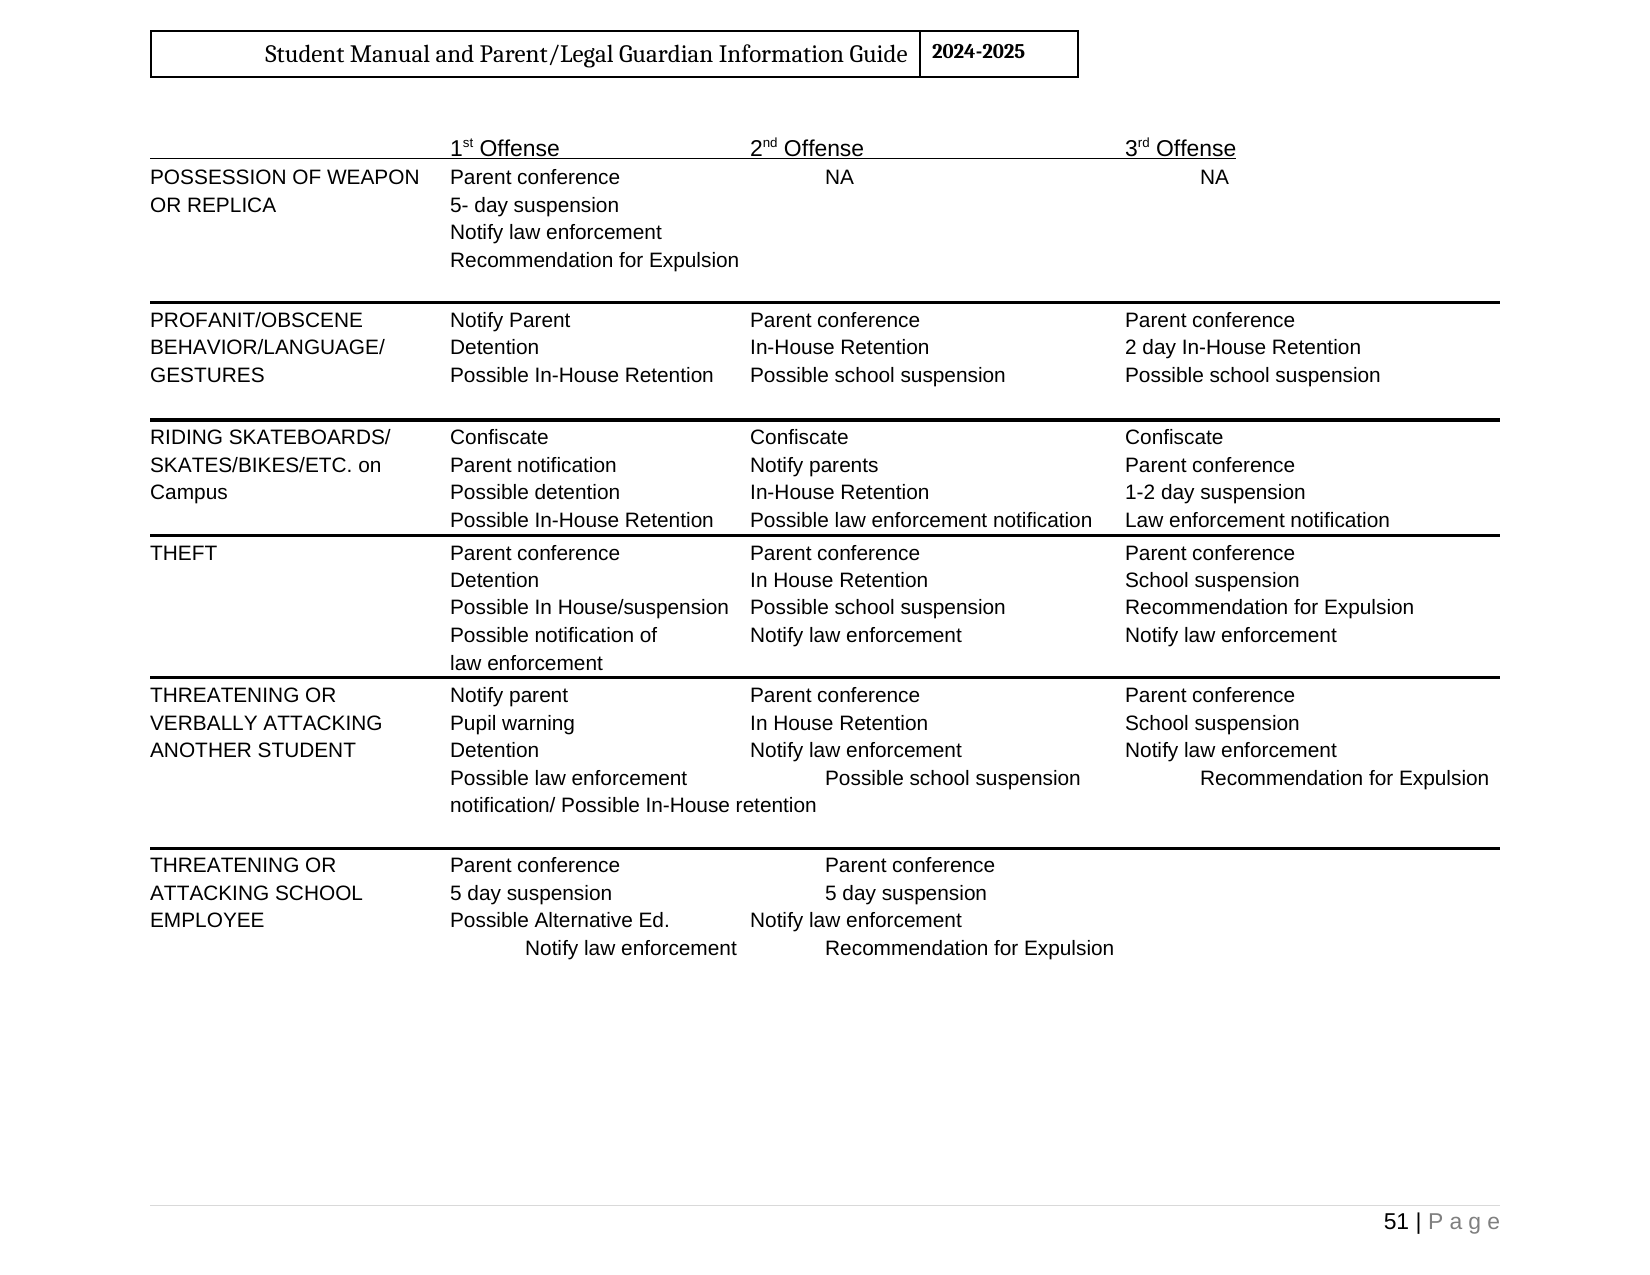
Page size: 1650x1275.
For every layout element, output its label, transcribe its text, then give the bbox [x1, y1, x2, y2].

text RIDING SKATEBOARDS/ Confiscate Confiscate Confiscate [150, 425, 1500, 449]
text Detention In House Retention School suspension [150, 568, 1500, 592]
text VERBALLY ATTACKING Pupil warning In House Retention School suspension [150, 711, 1500, 734]
text notification/ Possible In-House retention [150, 793, 1500, 817]
text Recommendation for Expulsion [150, 247, 1500, 271]
text Possible law enforcement Possible school suspension Recommendation for Expulsion [150, 766, 1500, 789]
text THREATENING OR Parent conference Parent conference [150, 853, 1500, 877]
text BEHAVIOR/LANGUAGE/ Detention In-House Retention 2 day In-House Retention [150, 335, 1500, 359]
text THREATENING OR Notify parent Parent conference Parent conference [150, 683, 1500, 707]
text Possible In House/suspension Possible school suspension Recommendation for Expulsion [150, 595, 1500, 619]
text EMPLOYEE Possible Alternative Ed. Notify law enforcement Notify law enforcement Recommendation for Expulsion [150, 908, 1500, 960]
text ATTACKING SCHOOL 5 day suspension 5 day suspension [150, 881, 1500, 905]
text POSSESSION OF WEAPON Parent conference NA NA [150, 165, 1500, 189]
text 1st Offense 2nd Offense 3rd Offense [150, 135, 1500, 161]
text THEFT Parent conference Parent conference Parent conference [150, 540, 1500, 564]
text Possible In-House Retention Possible law enforcement notification Law enforcement notification [150, 508, 1500, 534]
text OR REPLICA 5- day suspension [150, 192, 1500, 216]
text Notify law enforcement [150, 220, 1500, 244]
text Campus Possible detention In-House Retention 1-2 day suspension [150, 480, 1500, 504]
text law enforcement [150, 650, 1500, 676]
text ANOTHER STUDENT Detention Notify law enforcement Notify law enforcement [150, 738, 1500, 762]
text SKATES/BIKES/ETC. on Parent notification Notify parents Parent conference [150, 453, 1500, 477]
text Possible notification of Notify law enforcement Notify law enforcement [150, 623, 1500, 647]
text GESTURES Possible In-House Retention Possible school suspension Possible school suspension [150, 363, 1500, 387]
text PROFANIT/OBSCENE Notify Parent Parent conference Parent conference [150, 308, 1500, 332]
